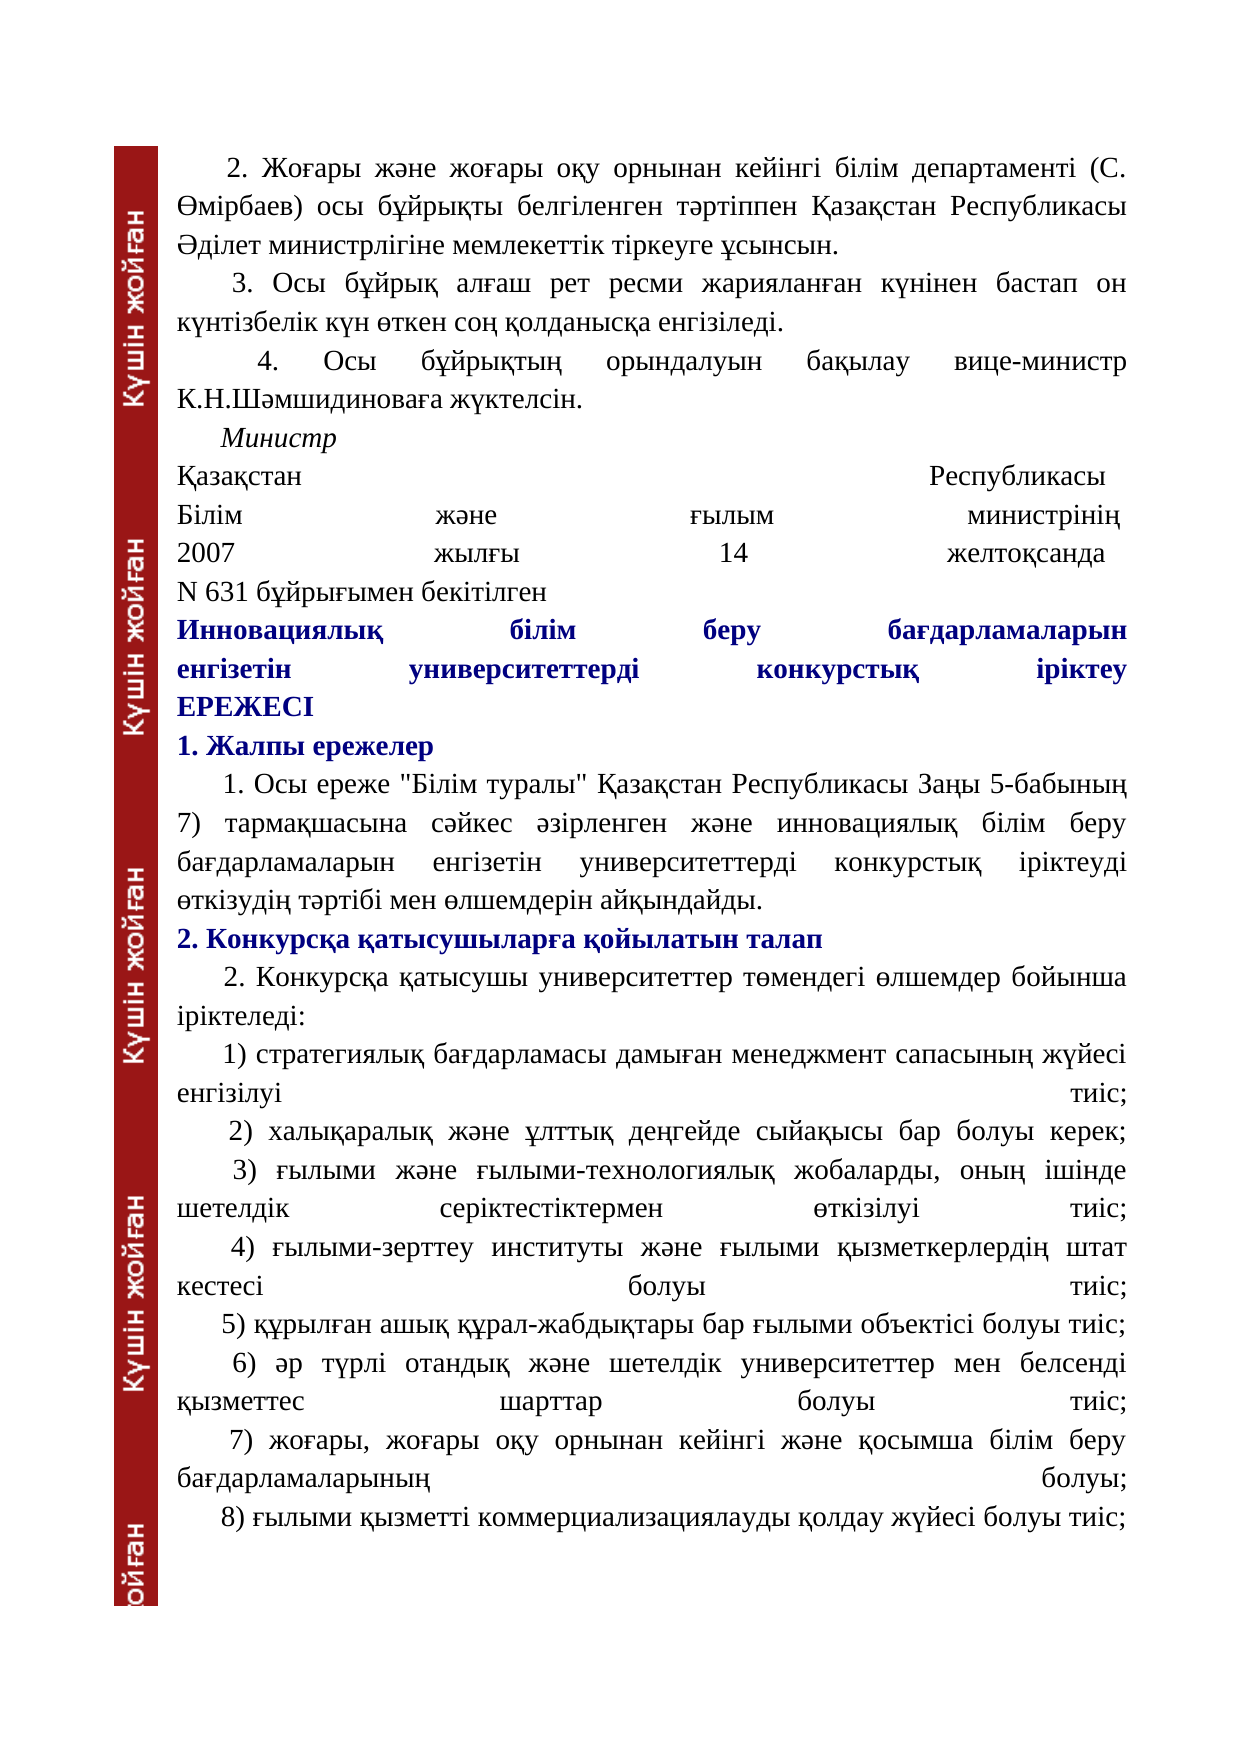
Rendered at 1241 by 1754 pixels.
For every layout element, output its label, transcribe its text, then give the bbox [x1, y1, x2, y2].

text 2. Жоғары және жоғары оқу орнынан кейінгі білім департаменті (C. Өмірбаев) осы бұйрықты белгіленген тәртіппен Қазақстан Республикасы Әділет министрлігіне мемлекеттік тіркеуге ұсынсын. [112, 150, 1128, 261]
text 2. Конкурсқа қатысушыларға қойылатын талап [112, 921, 1128, 954]
text 1. Жалпы ережелер [112, 728, 1128, 762]
text Инновациялық білім беру бағдарламаларын енгізетін университеттерді конкурстық іріктеу ЕРЕЖЕСІ [112, 612, 1128, 723]
text Министр [112, 420, 1128, 453]
text 3. Осы бұйрық алғаш рет ресми жарияланған күнінен бастап он күнтізбелік күн өткен соң қолданысқа енгізіледі. [112, 266, 1128, 338]
picture [114, 338, 158, 343]
picture [114, 146, 158, 150]
picture [114, 723, 158, 728]
picture [114, 607, 158, 612]
text 1. Осы ереже "Білім туралы" Қазақстан Республикасы Заңы 5-бабының 7) тармақшасына сәйкес әзірленген және инновациялық білім беру бағдарламаларын енгізетін университеттерді конкурстық іріктеуді өткізудің тәртібі мен өлшемдерін айқындайды. [112, 767, 1128, 916]
picture [114, 916, 158, 921]
text 4. Осы бұйрықтың орындалуын бақылау вице-министр К.Н.Шәмшидиноваға жүктелсін. [112, 343, 1128, 415]
picture [114, 1532, 158, 1606]
text Қазақстан Республикасы Білім және ғылым министрінің 2007 жылғы 14 желтоқсанда N 631 бұйрығымен бекітілген [112, 458, 1128, 607]
picture [114, 954, 158, 959]
picture [114, 762, 158, 767]
picture [114, 415, 158, 420]
picture [114, 261, 158, 266]
picture [114, 453, 158, 458]
